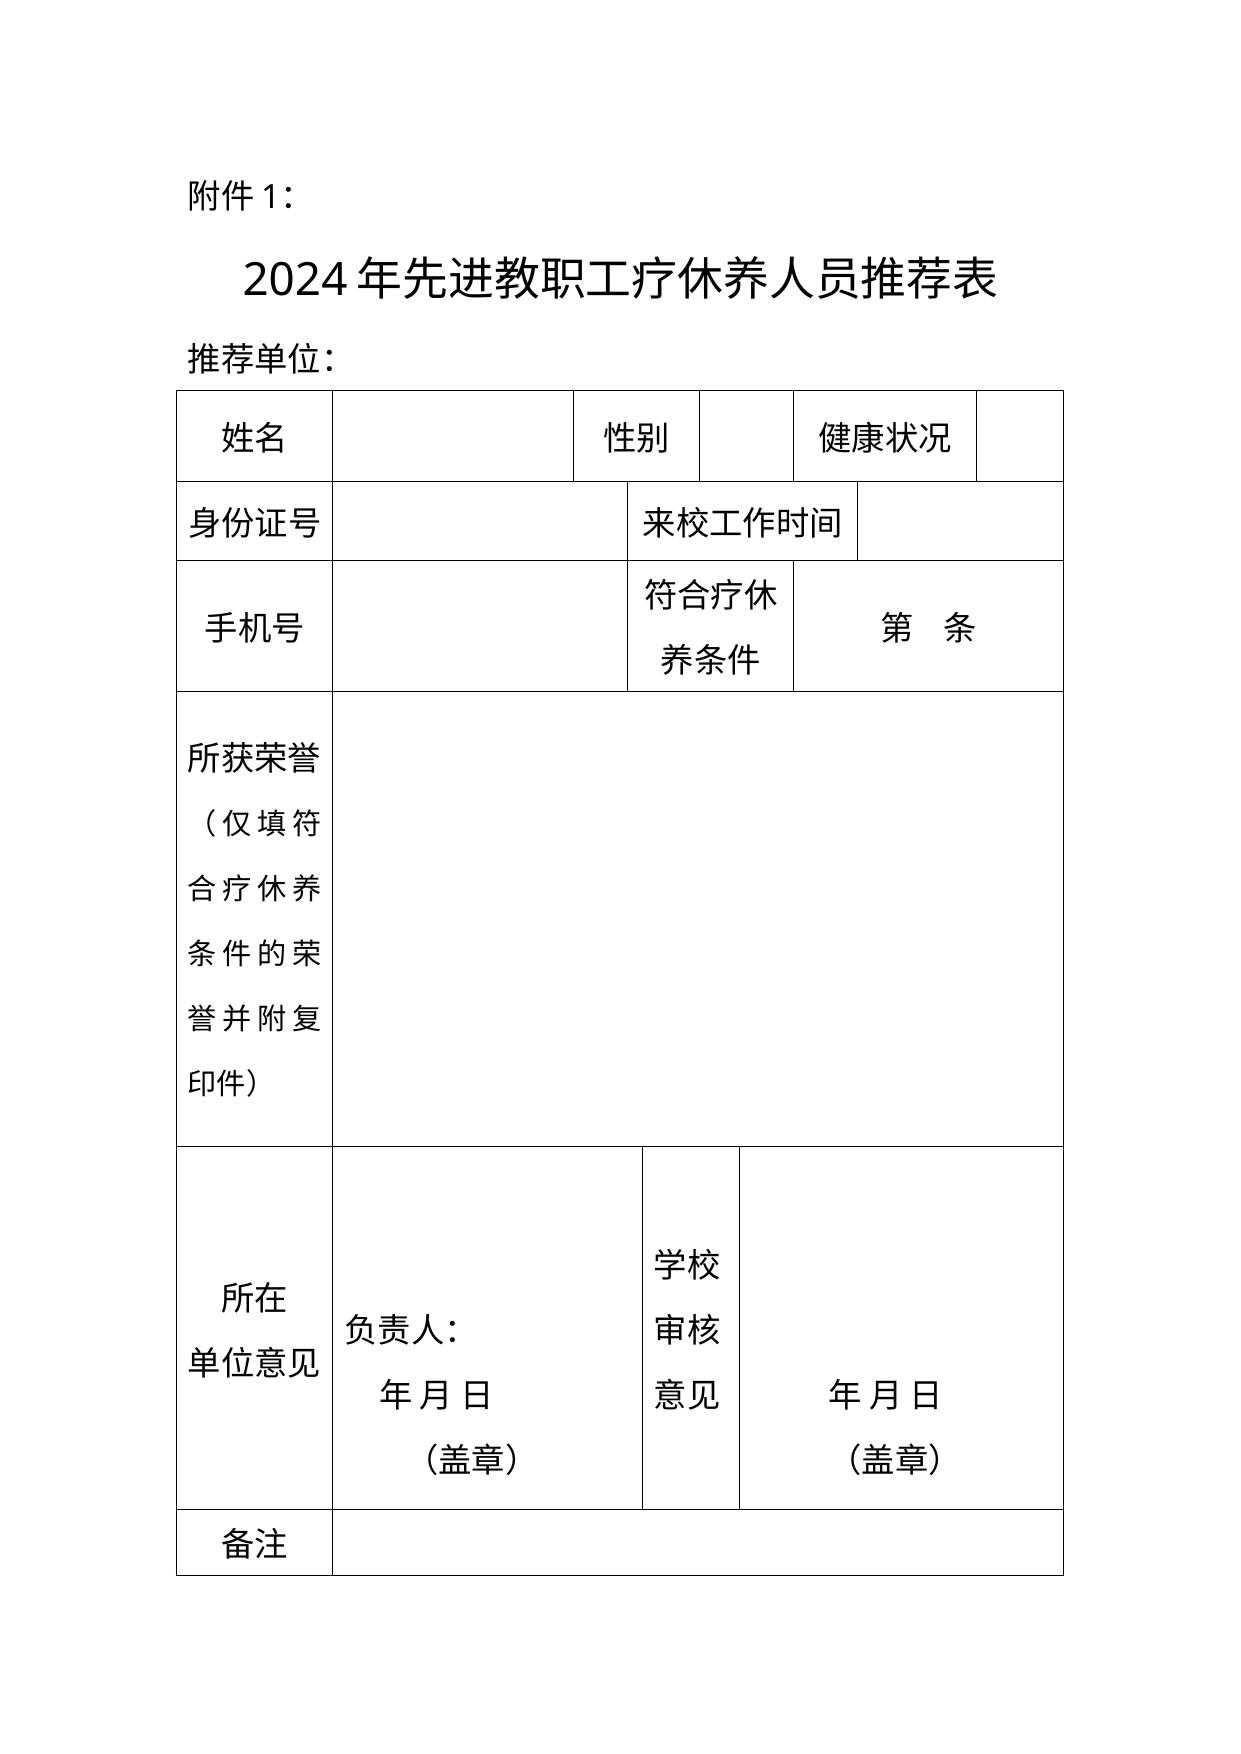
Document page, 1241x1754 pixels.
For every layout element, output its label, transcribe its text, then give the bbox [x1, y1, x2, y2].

table_cell [333, 482, 627, 559]
table_header 性别 [574, 391, 699, 481]
table_header [333, 391, 573, 481]
table_cell 负责人： 年 月 日 （盖章） [333, 1147, 642, 1509]
table_cell [333, 692, 1063, 1146]
table_cell [333, 561, 627, 691]
table_cell 学校 审核 意见 [643, 1147, 739, 1509]
table_header 健康状况 [794, 391, 976, 481]
table_cell 符合疗休养条件 [628, 561, 793, 691]
table_cell 所获荣誉 （仅填符合疗休养条件的荣誉并附复印件） [177, 692, 332, 1146]
table_cell 身份证号 [177, 482, 332, 559]
table_cell 备注 [177, 1510, 332, 1575]
text 附件1： [187, 162, 1053, 227]
table_cell 手机号 [177, 561, 332, 691]
table_header [977, 391, 1063, 481]
table_cell [858, 482, 1063, 559]
table_cell 来校工作时间 [628, 482, 857, 559]
text 2024年先进教职工疗休养人员推荐表 [187, 227, 1053, 324]
table_header 姓名 [177, 391, 332, 481]
table_cell 年 月 日 （盖章） [740, 1147, 1063, 1509]
table_cell 第 条 [794, 561, 1063, 691]
text 推荐单位： [187, 324, 1053, 389]
table_header [700, 391, 793, 481]
table_cell 所在 单位意见 [177, 1147, 332, 1509]
table_cell [333, 1510, 1063, 1575]
